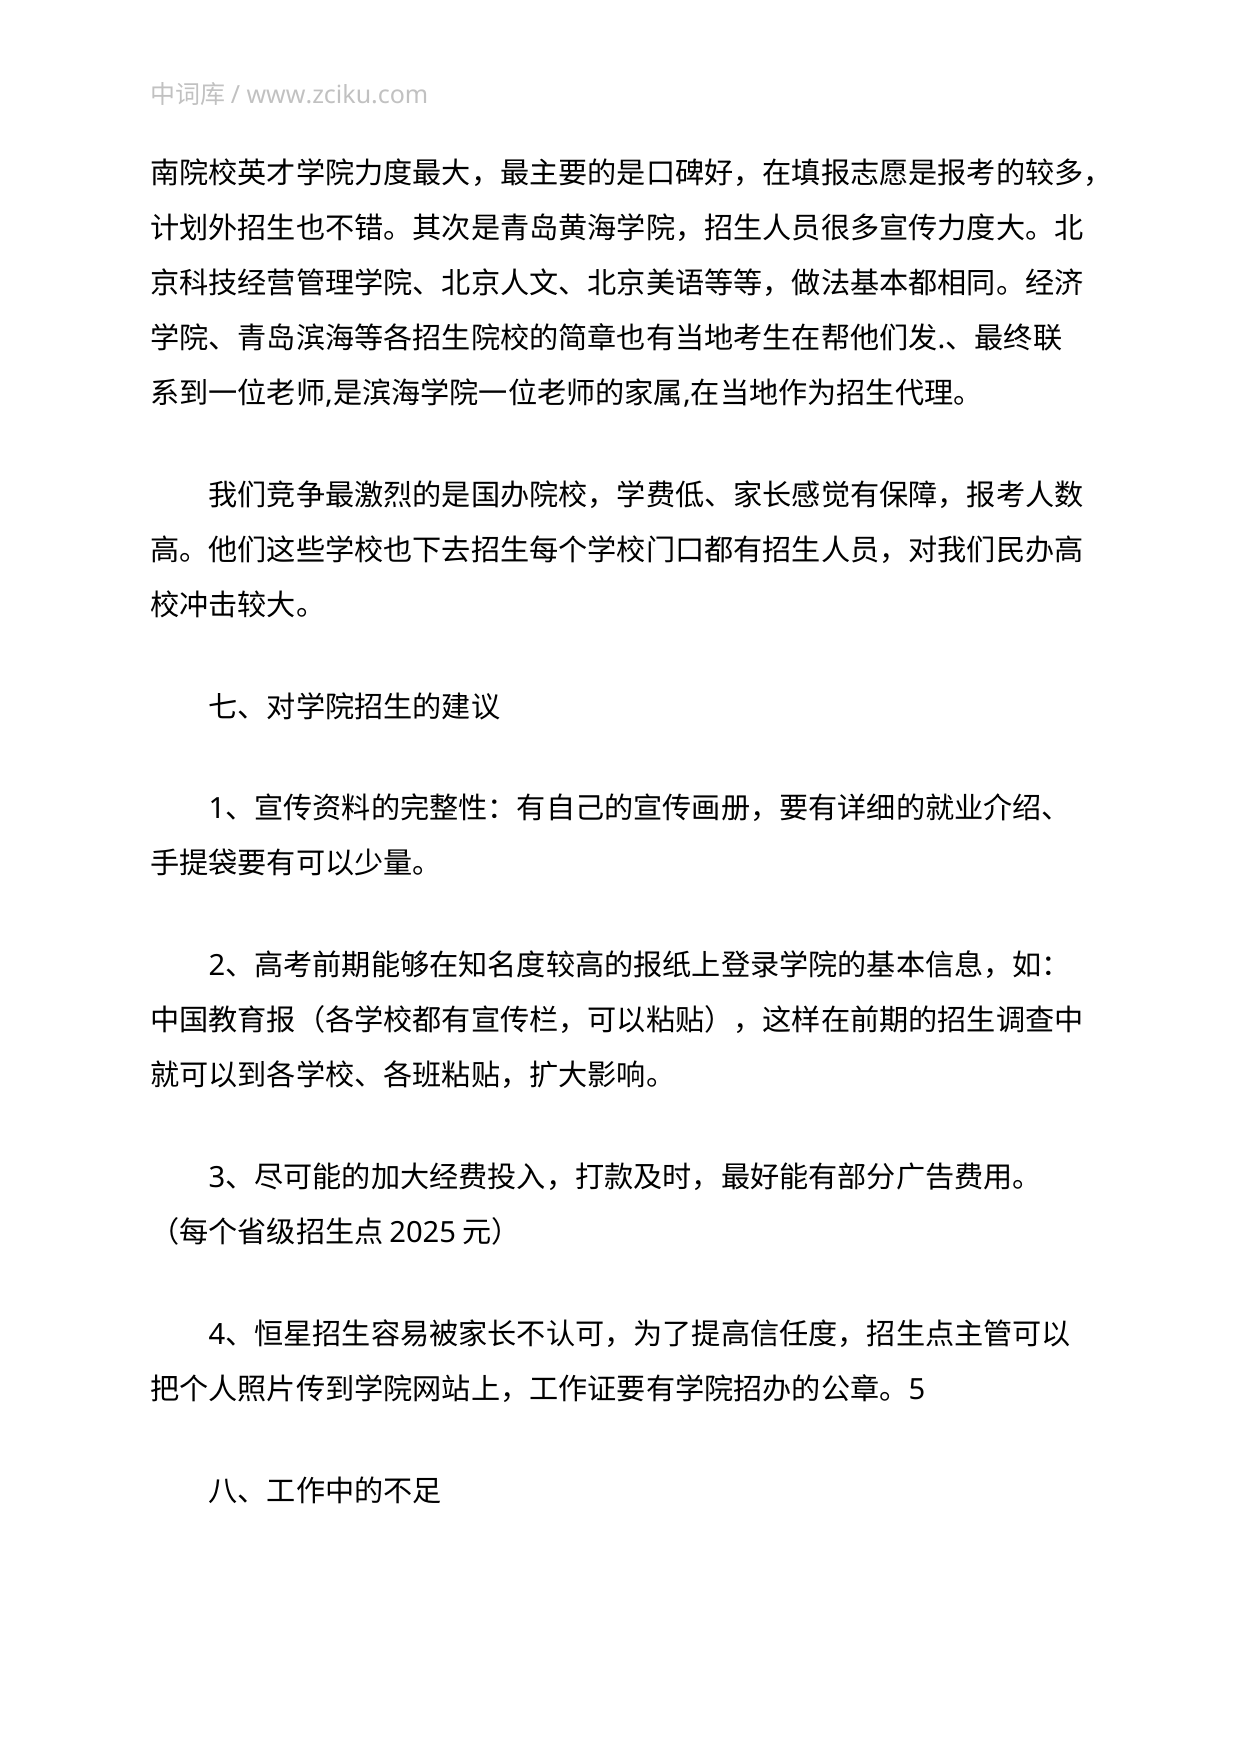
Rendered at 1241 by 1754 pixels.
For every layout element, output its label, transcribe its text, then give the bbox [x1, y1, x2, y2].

text 八、工作中的不足 [150, 1467, 1090, 1510]
text 我们竞争最激烈的是国办院校，学费低、家长感觉有保障，报考人数高。他们这些学校也下去招生每个学校门口都有招生人员，对我们民办高校冲击较大。 [150, 472, 1090, 624]
text 七、对学院招生的建议 [150, 683, 1090, 726]
text 2、高考前期能够在知名度较高的报纸上登录学院的基本信息，如：中国教育报（各学校都有宣传栏，可以粘贴），这样在前期的招生调查中就可以到各学校、各班粘贴，扩大影响。 [150, 942, 1090, 1094]
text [150, 150, 1090, 412]
text 1、宣传资料的完整性：有自己的宣传画册，要有详细的就业介绍、手提袋要有可以少量。 [150, 785, 1090, 882]
text 4、恒星招生容易被家长不认可，为了提高信任度，招生点主管可以把个人照片传到学院网站上，工作证要有学院招办的公章。5 [150, 1310, 1090, 1408]
text 3、尽可能的加大经费投入，打款及时，最好能有部分广告费用。（每个省级招生点2025元） [150, 1153, 1090, 1251]
